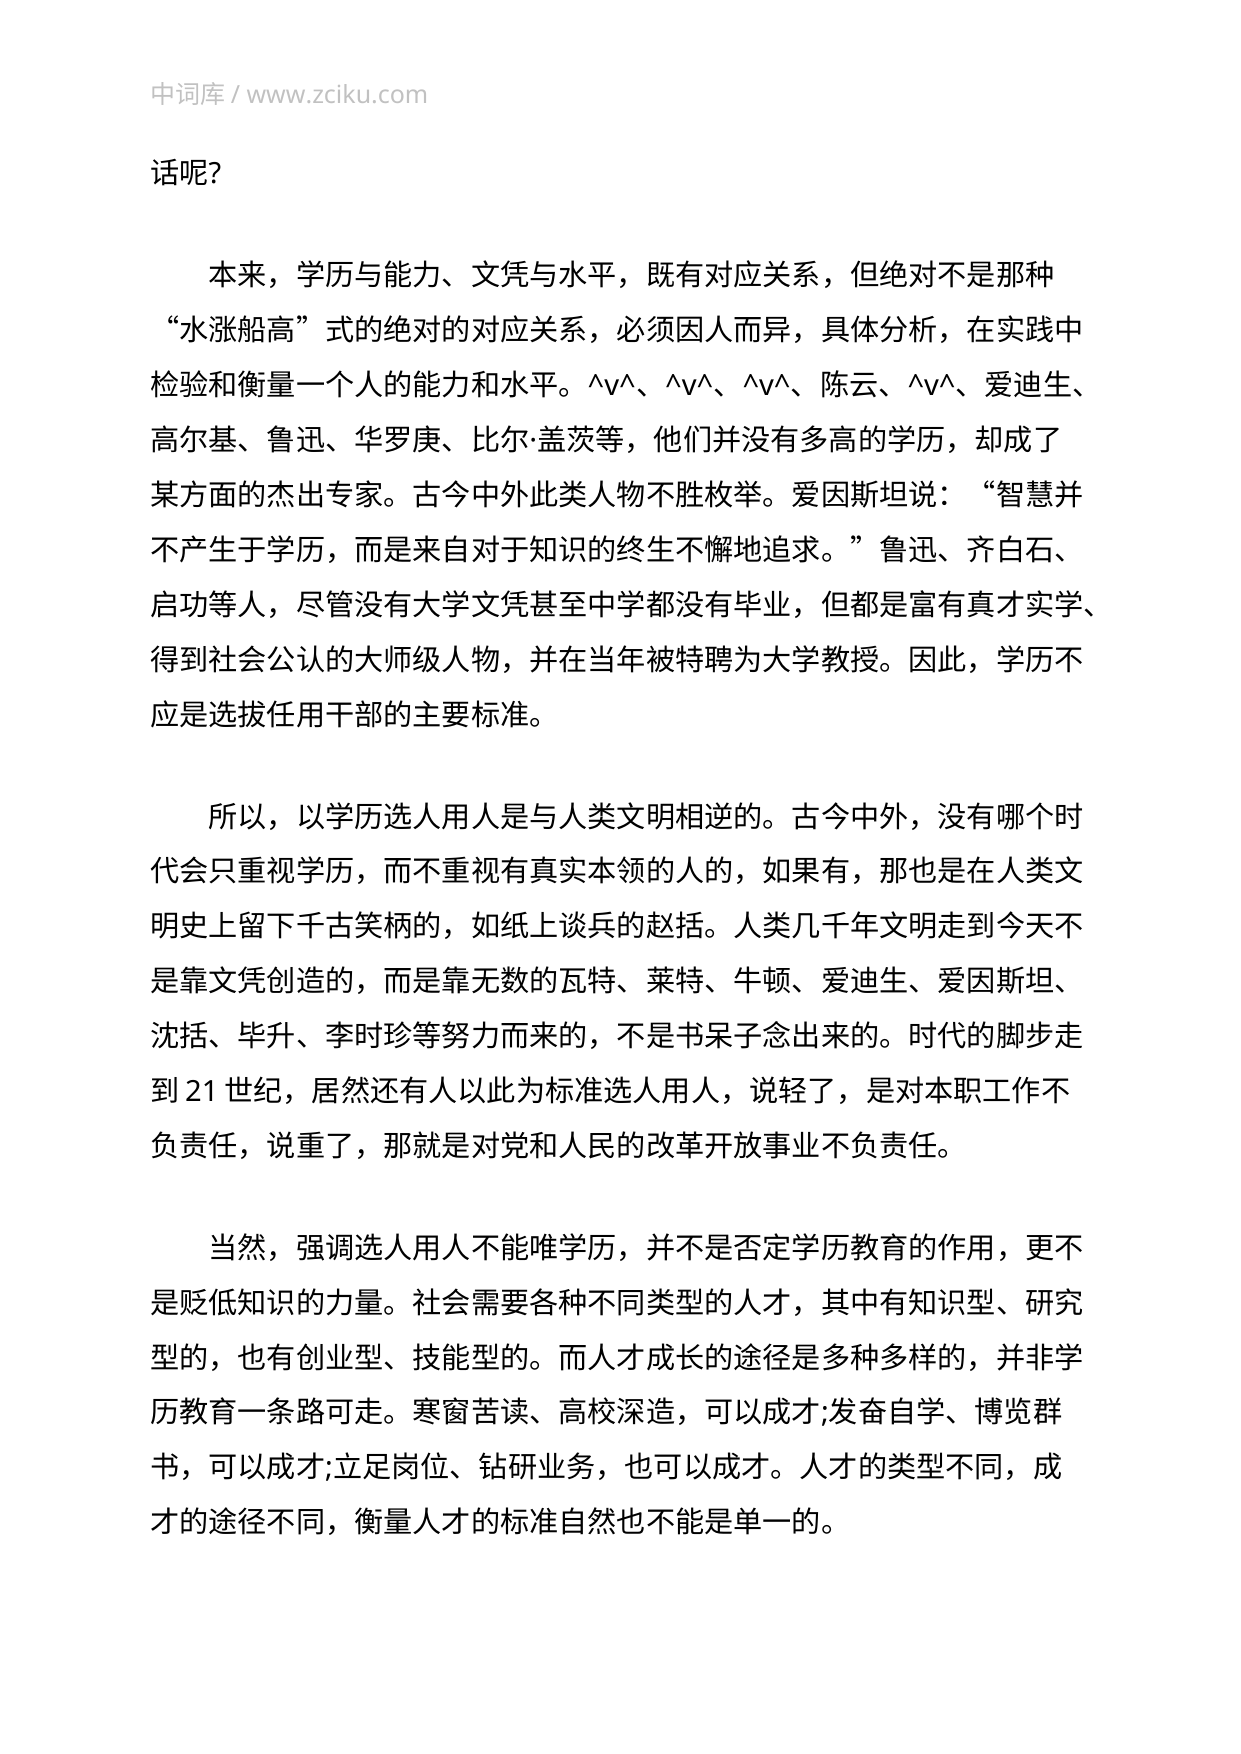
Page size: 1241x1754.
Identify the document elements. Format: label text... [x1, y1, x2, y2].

text 本来，学历与能力、文凭与水平，既有对应关系，但绝对不是那种“水涨船高”式的绝对的对应关系，必须因人而异，具体分析，在实践中检验和衡量一个人的能力和水平。^v^、^v^、^v^、陈云、^v^、爱迪生、高尔基、鲁迅、华罗庚、比尔·盖茨等，他们并没有多高的学历，却成了某方面的杰出专家。古今中外此类人物不胜枚举。爱因斯坦说：“智慧并不产生于学历，而是来自对于知识的终生不懈地追求。”鲁迅、齐白石、启功等人，尽管没有大学文凭甚至中学都没有毕业，但都是富有真才实学、得到社会公认的大师级人物，并在当年被特聘为大学教授。因此，学历不应是选拔任用干部的主要标准。 [150, 252, 1090, 734]
text 所以，以学历选人用人是与人类文明相逆的。古今中外，没有哪个时代会只重视学历，而不重视有真实本领的人的，如果有，那也是在人类文明史上留下千古笑柄的，如纸上谈兵的赵括。人类几千年文明走到今天不是靠文凭创造的，而是靠无数的瓦特、莱特、牛顿、爱迪生、爱因斯坦、沈括、毕升、李时珍等努力而来的，不是书呆子念出来的。时代的脚步走到21世纪，居然还有人以此为标准选人用人，说轻了，是对本职工作不负责任，说重了，那就是对党和人民的改革开放事业不负责任。 [150, 793, 1090, 1165]
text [150, 150, 1090, 192]
text 当然，强调选人用人不能唯学历，并不是否定学历教育的作用，更不是贬低知识的力量。社会需要各种不同类型的人才，其中有知识型、研究型的，也有创业型、技能型的。而人才成长的途径是多种多样的，并非学历教育一条路可走。寒窗苦读、高校深造，可以成才;发奋自学、博览群书，可以成才;立足岗位、钻研业务，也可以成才。人才的类型不同，成才的途径不同，衡量人才的标准自然也不能是单一的。 [150, 1224, 1090, 1541]
